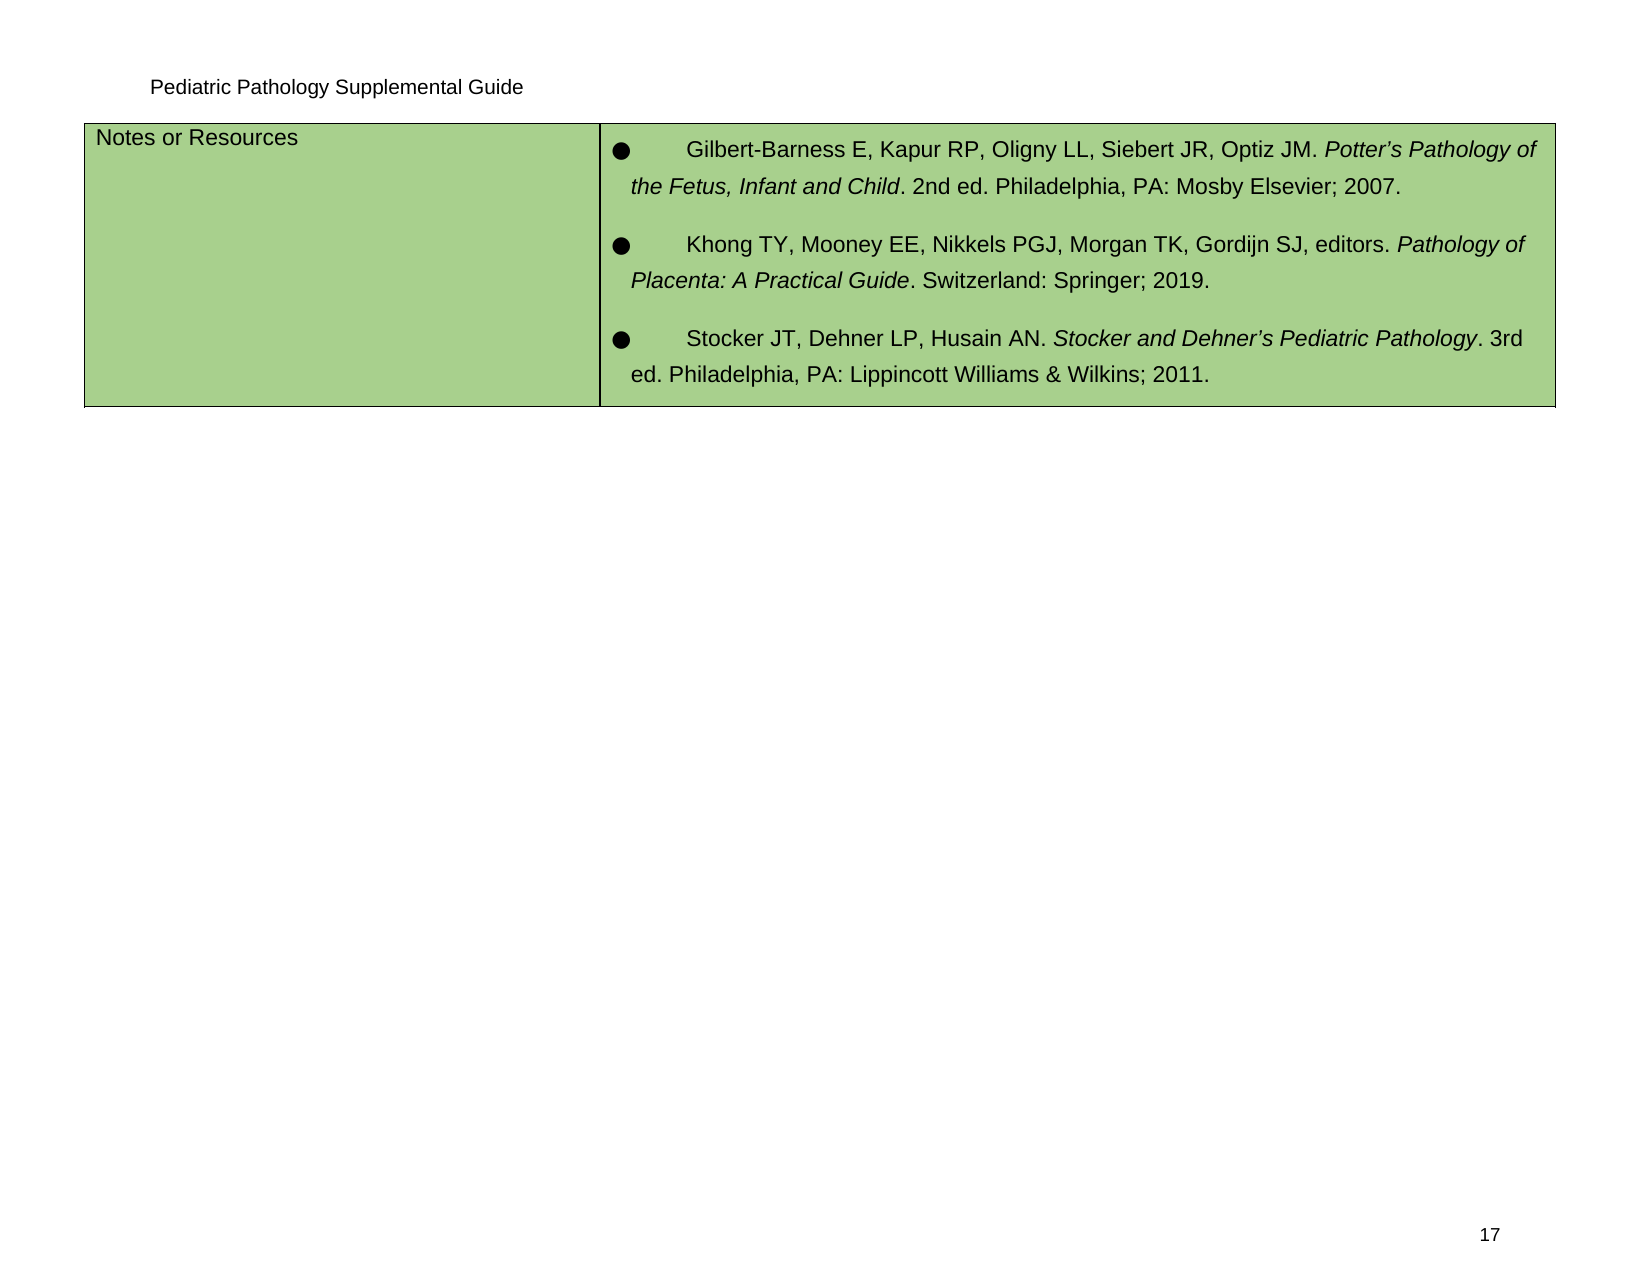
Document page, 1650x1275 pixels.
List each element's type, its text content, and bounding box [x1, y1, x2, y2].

table_cell Gilbert-Barness E, Kapur RP, Oligny LL, Siebert JR, Optiz JM. Potter’s Pathology of the Fetus, Infant and Child. 2nd ed. Philadelphia, PA: Mosby Elsevier; 2007. Khong TY, Mooney EE, Nikkels PGJ, Morgan TK, Gordijn SJ, editors. Pathology of Placenta: A Practical Guide. Switzerland: Springer; 2019. Stocker JT, Dehner LP, Husain AN. Stocker and Dehner’s Pediatric Pathology. 3rd ed. Philadelphia, PA: Lippincott Williams & Wilkins; 2011. [601, 124, 1555, 406]
table_cell Notes or Resources [85, 124, 599, 406]
